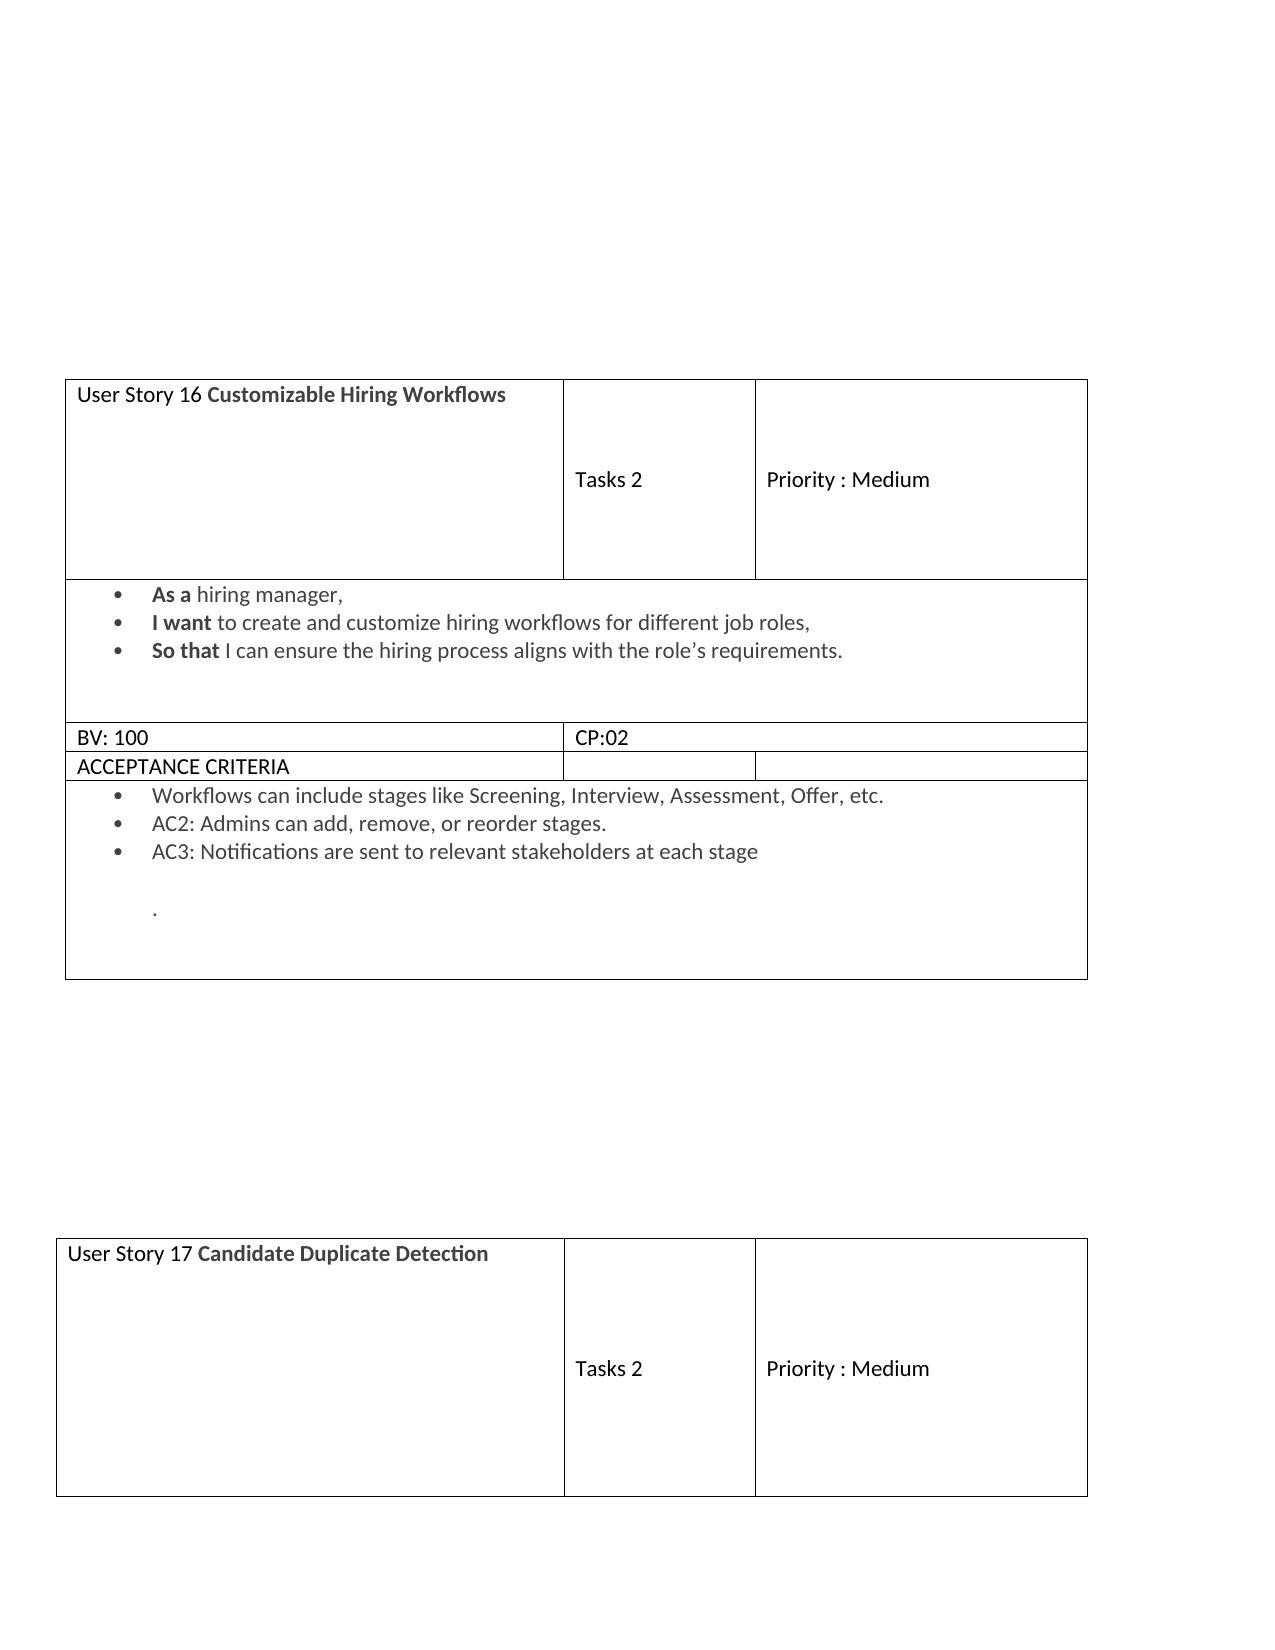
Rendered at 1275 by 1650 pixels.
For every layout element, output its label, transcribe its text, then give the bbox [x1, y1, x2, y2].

table_header Priority : Medium [756, 380, 1087, 579]
table_cell ACCEPTANCE CRITERIA [66, 752, 563, 780]
table_cell BV: 100 [66, 723, 563, 751]
table_header User Story 16 Customizable Hiring Workflows [66, 380, 563, 579]
table_header Tasks 2 [565, 1239, 755, 1496]
table_cell [564, 752, 755, 780]
table_header User Story 17 Candidate Duplicate Detection [57, 1239, 564, 1496]
table_header Priority : Medium [756, 1239, 1087, 1496]
table_cell [756, 752, 1087, 780]
table_cell Workflows can include stages like Screening, Interview, Assessment, Offer, etc. AC2: Admins can add, remove, or reorder stages. AC3: Notifications are sent to relevant stakeholders at each stage . [66, 781, 1087, 979]
table_header Tasks 2 [564, 380, 755, 579]
table_cell As a hiring manager, I want to create and customize hiring workflows for different job roles, So that I can ensure the hiring process aligns with the role’s requirements. [66, 580, 1087, 722]
table_cell CP:02 [564, 723, 1087, 751]
